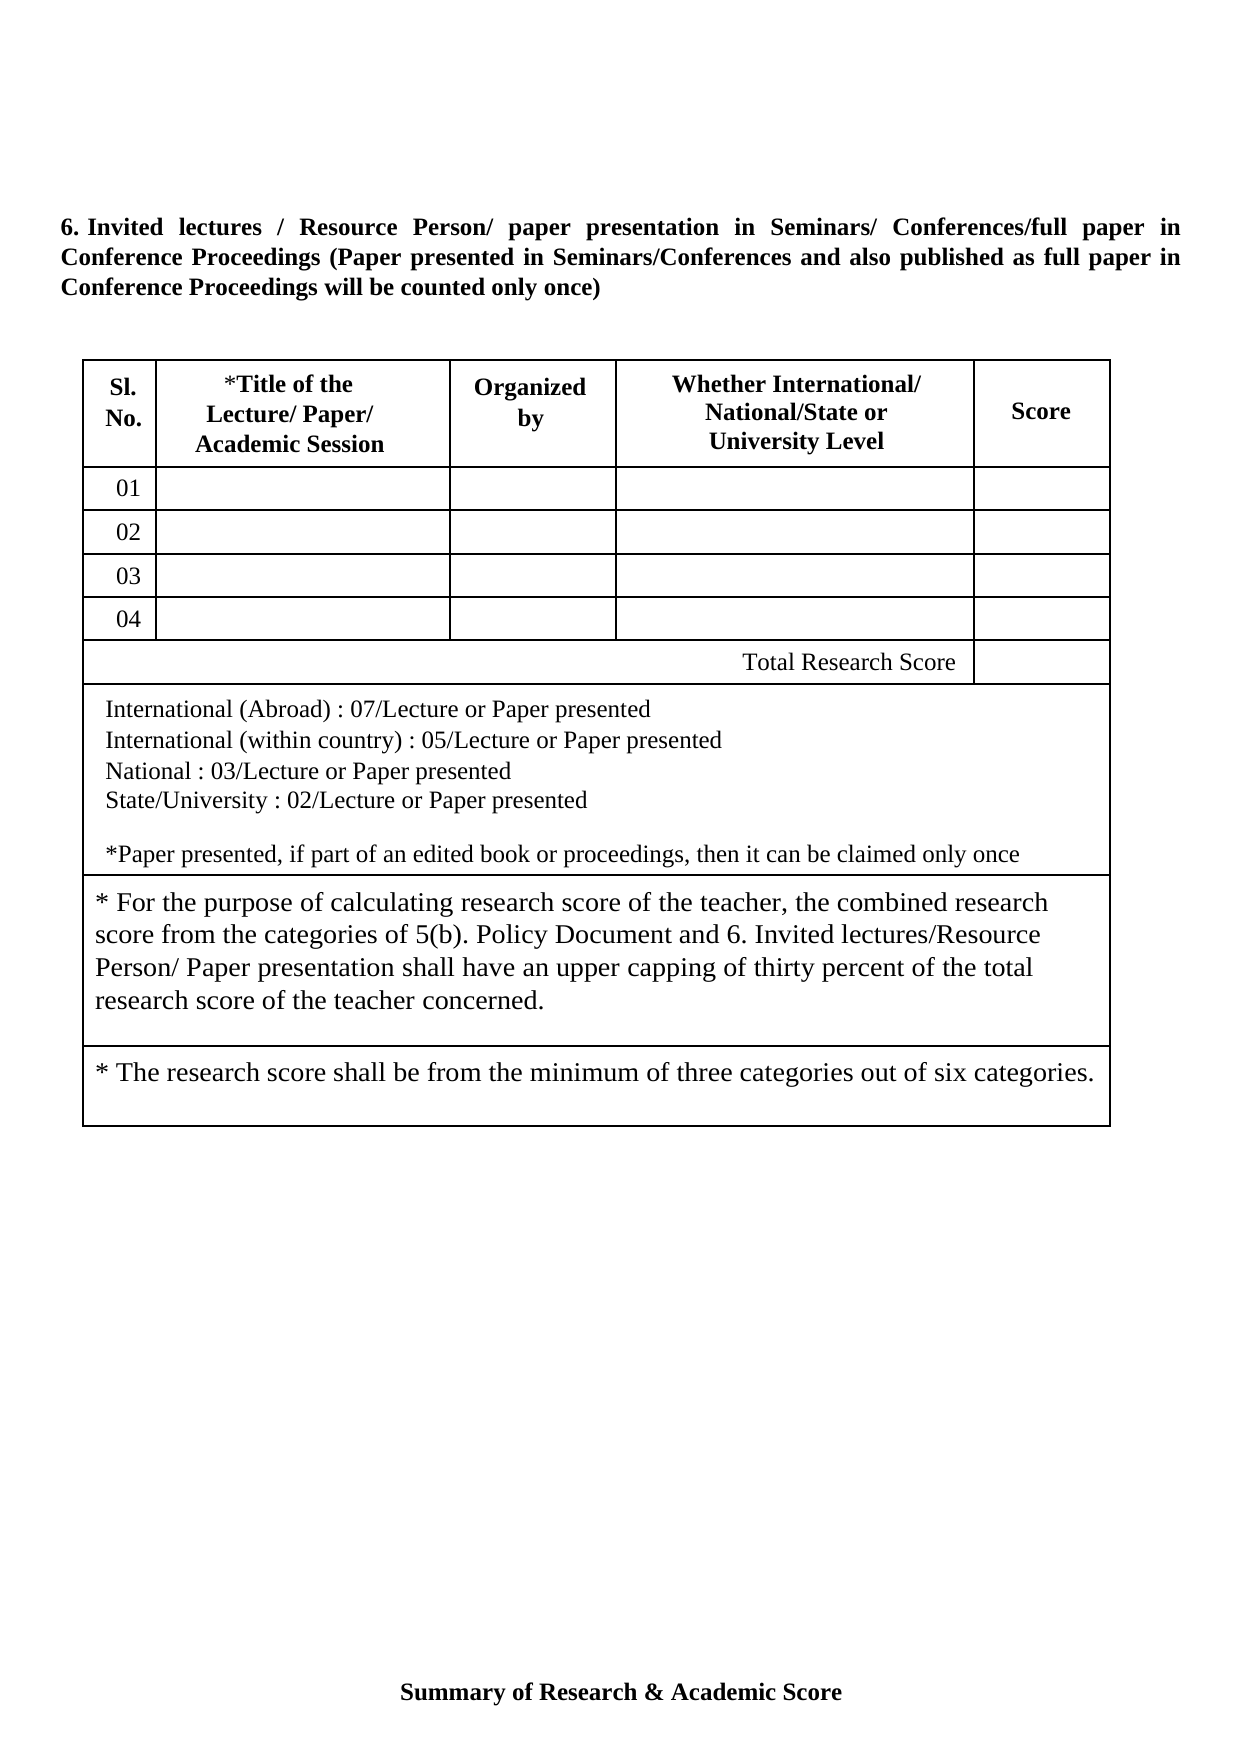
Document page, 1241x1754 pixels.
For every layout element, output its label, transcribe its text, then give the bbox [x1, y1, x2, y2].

table_header Organized by [451, 361, 615, 466]
table_cell [157, 598, 449, 639]
table_cell [617, 468, 973, 509]
table_cell 04 [84, 598, 155, 639]
table_cell [975, 641, 1109, 682]
table_cell [451, 511, 615, 552]
table_cell 01 [84, 468, 155, 509]
table_cell [451, 598, 615, 639]
table_cell [617, 555, 973, 596]
table_cell [451, 555, 615, 596]
table_cell International (Abroad) : 07/Lecture or Paper presented International (within country) : 05/Lecture or Paper presented National : 03/Lecture or Paper presented State/University : 02/Lecture or Paper presented *Paper presented, if part of an edited book or proceedings, then it can be claimed only once [84, 685, 1109, 874]
text Summary of Research & Academic Score [228, 1677, 1014, 1706]
table_cell * The research score shall be from the minimum of three categories out of six categories. [84, 1047, 1109, 1125]
table_cell [975, 598, 1109, 639]
table_cell [975, 511, 1109, 552]
table_cell Total Research Score [84, 641, 973, 682]
table_header Score [975, 361, 1109, 466]
table_cell [617, 511, 973, 552]
table_header *Title of the Lecture/ Paper/ Academic Session [157, 361, 449, 466]
table_cell 02 [84, 511, 155, 552]
table_cell [975, 468, 1109, 509]
table_header Sl. No. [84, 361, 155, 466]
table_cell 03 [84, 555, 155, 596]
table_cell [157, 511, 449, 552]
table_cell [975, 555, 1109, 596]
table_cell * For the purpose of calculating research score of the teacher, the combined research score from the categories of 5(b). Policy Document and 6. Invited lectures/Resource Person/ Paper presentation shall have an upper capping of thirty percent of the total research score of the teacher concerned. [84, 876, 1109, 1045]
table_cell [451, 468, 615, 509]
table_cell [617, 598, 973, 639]
table_cell [157, 468, 449, 509]
list Invited lectures / Resource Person/ paper presentation in Seminars/ Conferences/full paper in Conference Proceedings (Paper presented in Seminars/Conferences and also published as full paper in Conference Proceedings will be counted only once) [60, 212, 1182, 300]
table_cell [157, 555, 449, 596]
table_header Whether International/ National/State or University Level [617, 361, 973, 466]
